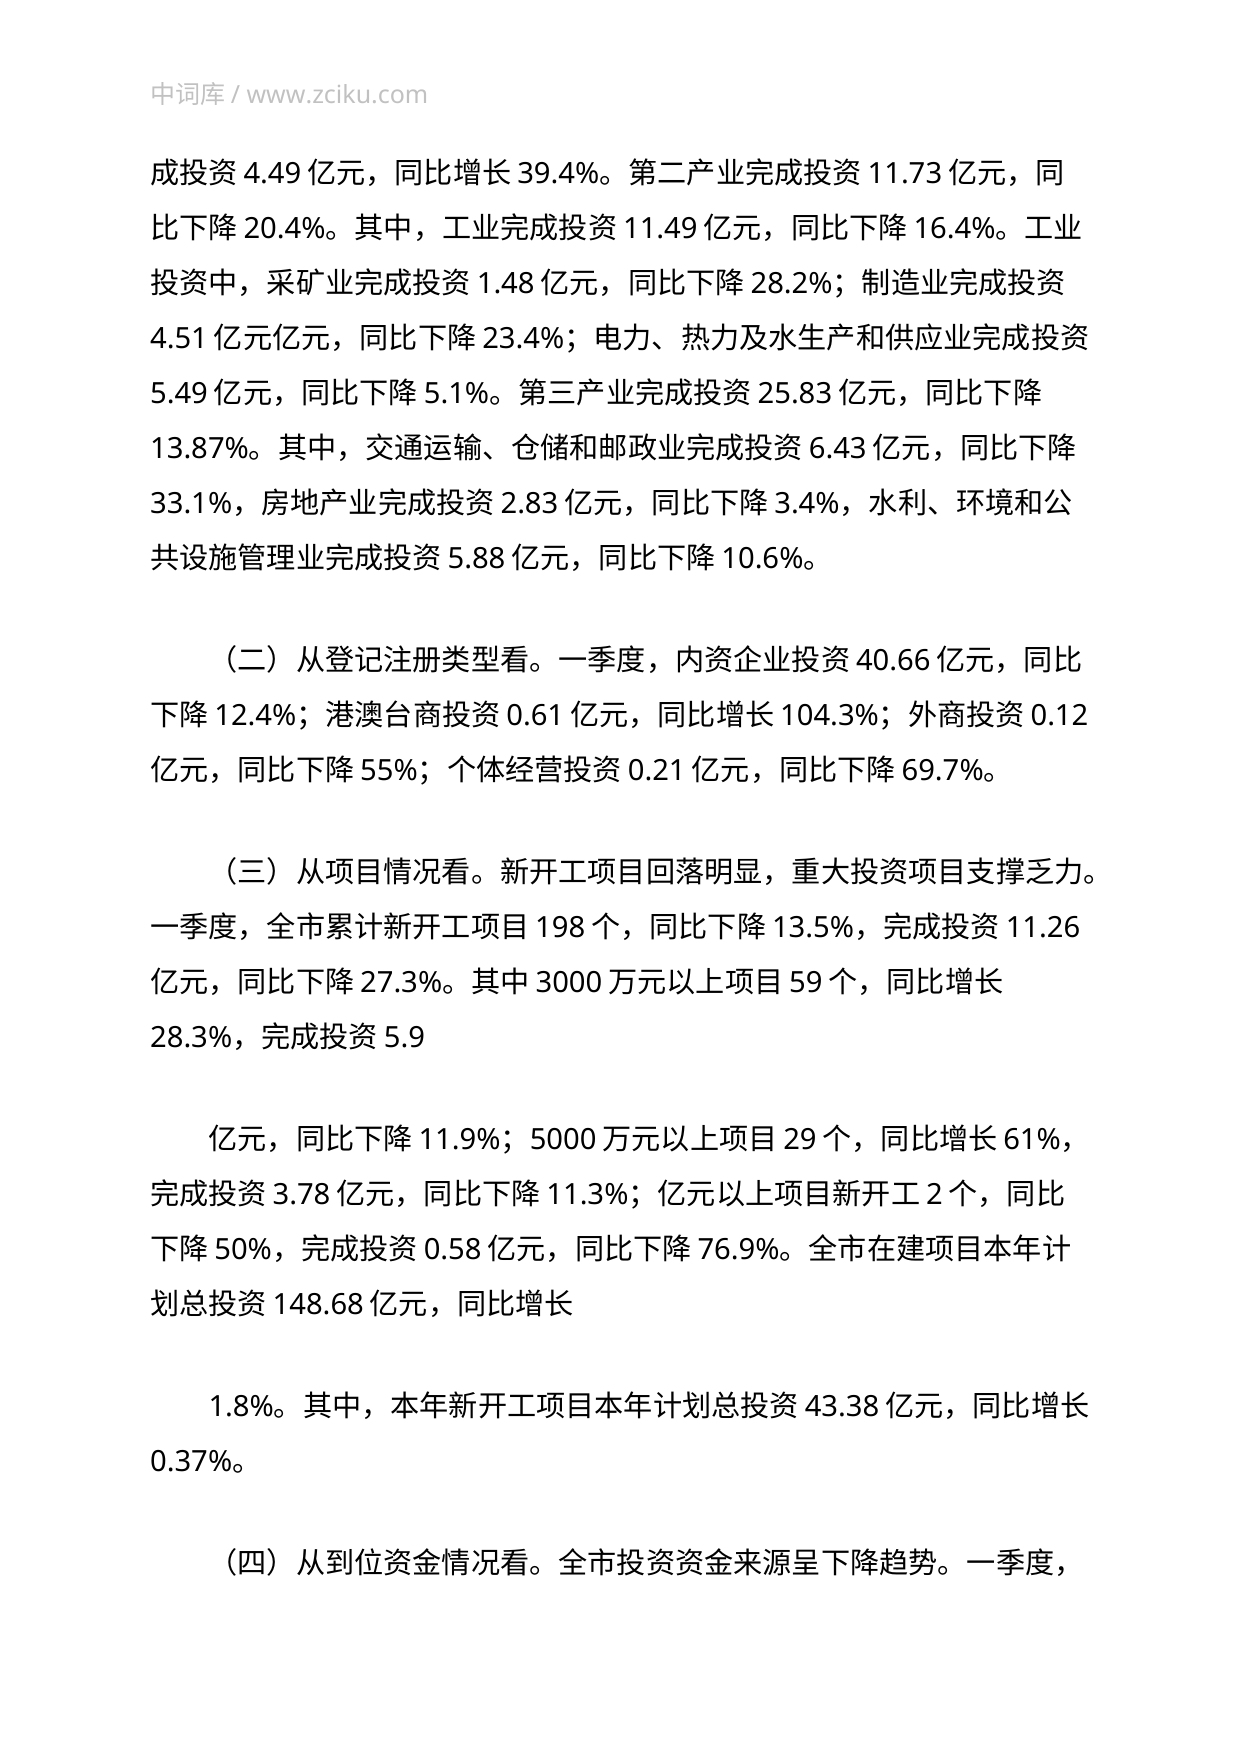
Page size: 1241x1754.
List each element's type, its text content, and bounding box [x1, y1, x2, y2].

text 1.8%。其中，本年新开工项目本年计划总投资43.38亿元，同比增长0.37%。 [150, 1383, 1090, 1480]
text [150, 1540, 1090, 1582]
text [150, 150, 1090, 577]
text （二）从登记注册类型看。一季度，内资企业投资40.66亿元，同比下降12.4%；港澳台商投资0.61亿元，同比增长104.3%；外商投资0.12亿元，同比下降55%；个体经营投资0.21亿元，同比下降69.7%。 [150, 637, 1090, 789]
text 亿元，同比下降11.9%；5000万元以上项目29个，同比增长61%，完成投资3.78亿元，同比下降11.3%；亿元以上项目新开工2个，同比下降50%，完成投资0.58亿元，同比下降76.9%。全市在建项目本年计划总投资148.68亿元，同比增长 [150, 1116, 1090, 1323]
text （三）从项目情况看。新开工项目回落明显，重大投资项目支撑乏力。一季度，全市累计新开工项目198个，同比下降13.5%，完成投资11.26亿元，同比下降27.3%。其中3000万元以上项目59个，同比增长28.3%，完成投资5.9 [150, 849, 1090, 1056]
